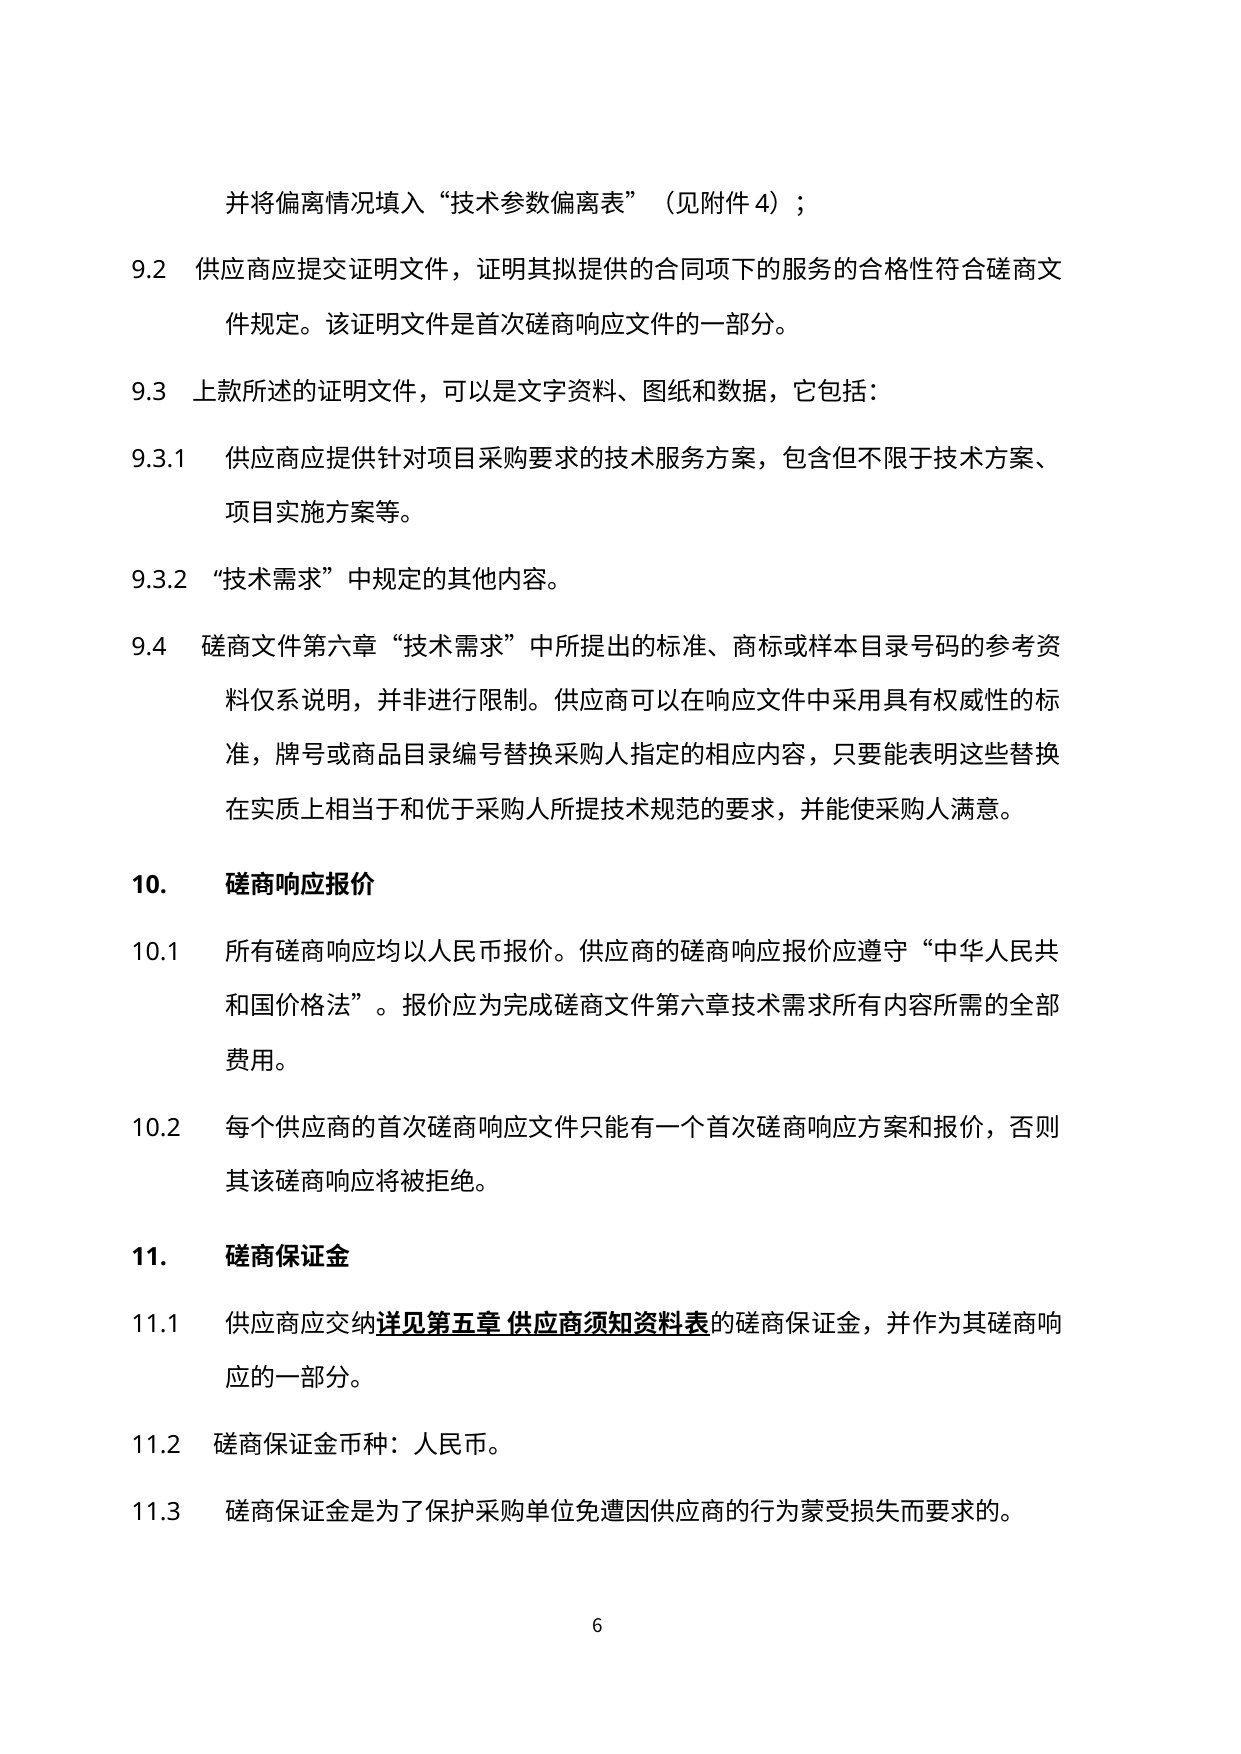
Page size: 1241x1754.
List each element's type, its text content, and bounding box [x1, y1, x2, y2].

text 11.1 供应商应交纳详见第五章 供应商须知资料表的磋商保证金，并作为其磋商响应的一部分。 [131, 1303, 1063, 1394]
text 11.2 磋商保证金币种：人民币。 [131, 1425, 1063, 1461]
text 9.2 供应商应提交证明文件，证明其拟提供的合同项下的服务的合格性符合磋商文件规定。该证明文件是首次磋商响应文件的一部分。 [131, 250, 1063, 341]
text 9.3 上款所述的证明文件，可以是文字资料、图纸和数据，它包括： [131, 371, 1063, 407]
text 9.3.1 供应商应提供针对项目采购要求的技术服务方案，包含但不限于技术方案、项目实施方案等。 [131, 438, 1063, 529]
subtitle 11. 磋商保证金 [131, 1237, 1063, 1273]
text 9.3.2 “技术需求”中规定的其他内容。 [131, 559, 1063, 596]
subtitle 10. 磋商响应报价 [131, 864, 1063, 901]
text 9.4 磋商文件第六章“技术需求”中所提出的标准、商标或样本目录号码的参考资料仅系说明，并非进行限制。供应商可以在响应文件中采用具有权威性的标准，牌号或商品目录编号替换采购人指定的相应内容，只要能表明这些替换在实质上相当于和优于采购人所提技术规范的要求，并能使采购人满意。 [131, 626, 1063, 826]
text 11.3 磋商保证金是为了保护采购单位免遭因供应商的行为蒙受损失而要求的。 [131, 1492, 1063, 1528]
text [131, 183, 1063, 219]
text 10.1 所有磋商响应均以人民币报价。供应商的磋商响应报价应遵守“中华人民共和国价格法”。报价应为完成磋商文件第六章技术需求所有内容所需的全部费用。 [131, 931, 1063, 1076]
text 10.2 每个供应商的首次磋商响应文件只能有一个首次磋商响应方案和报价，否则其该磋商响应将被拒绝。 [131, 1107, 1063, 1198]
